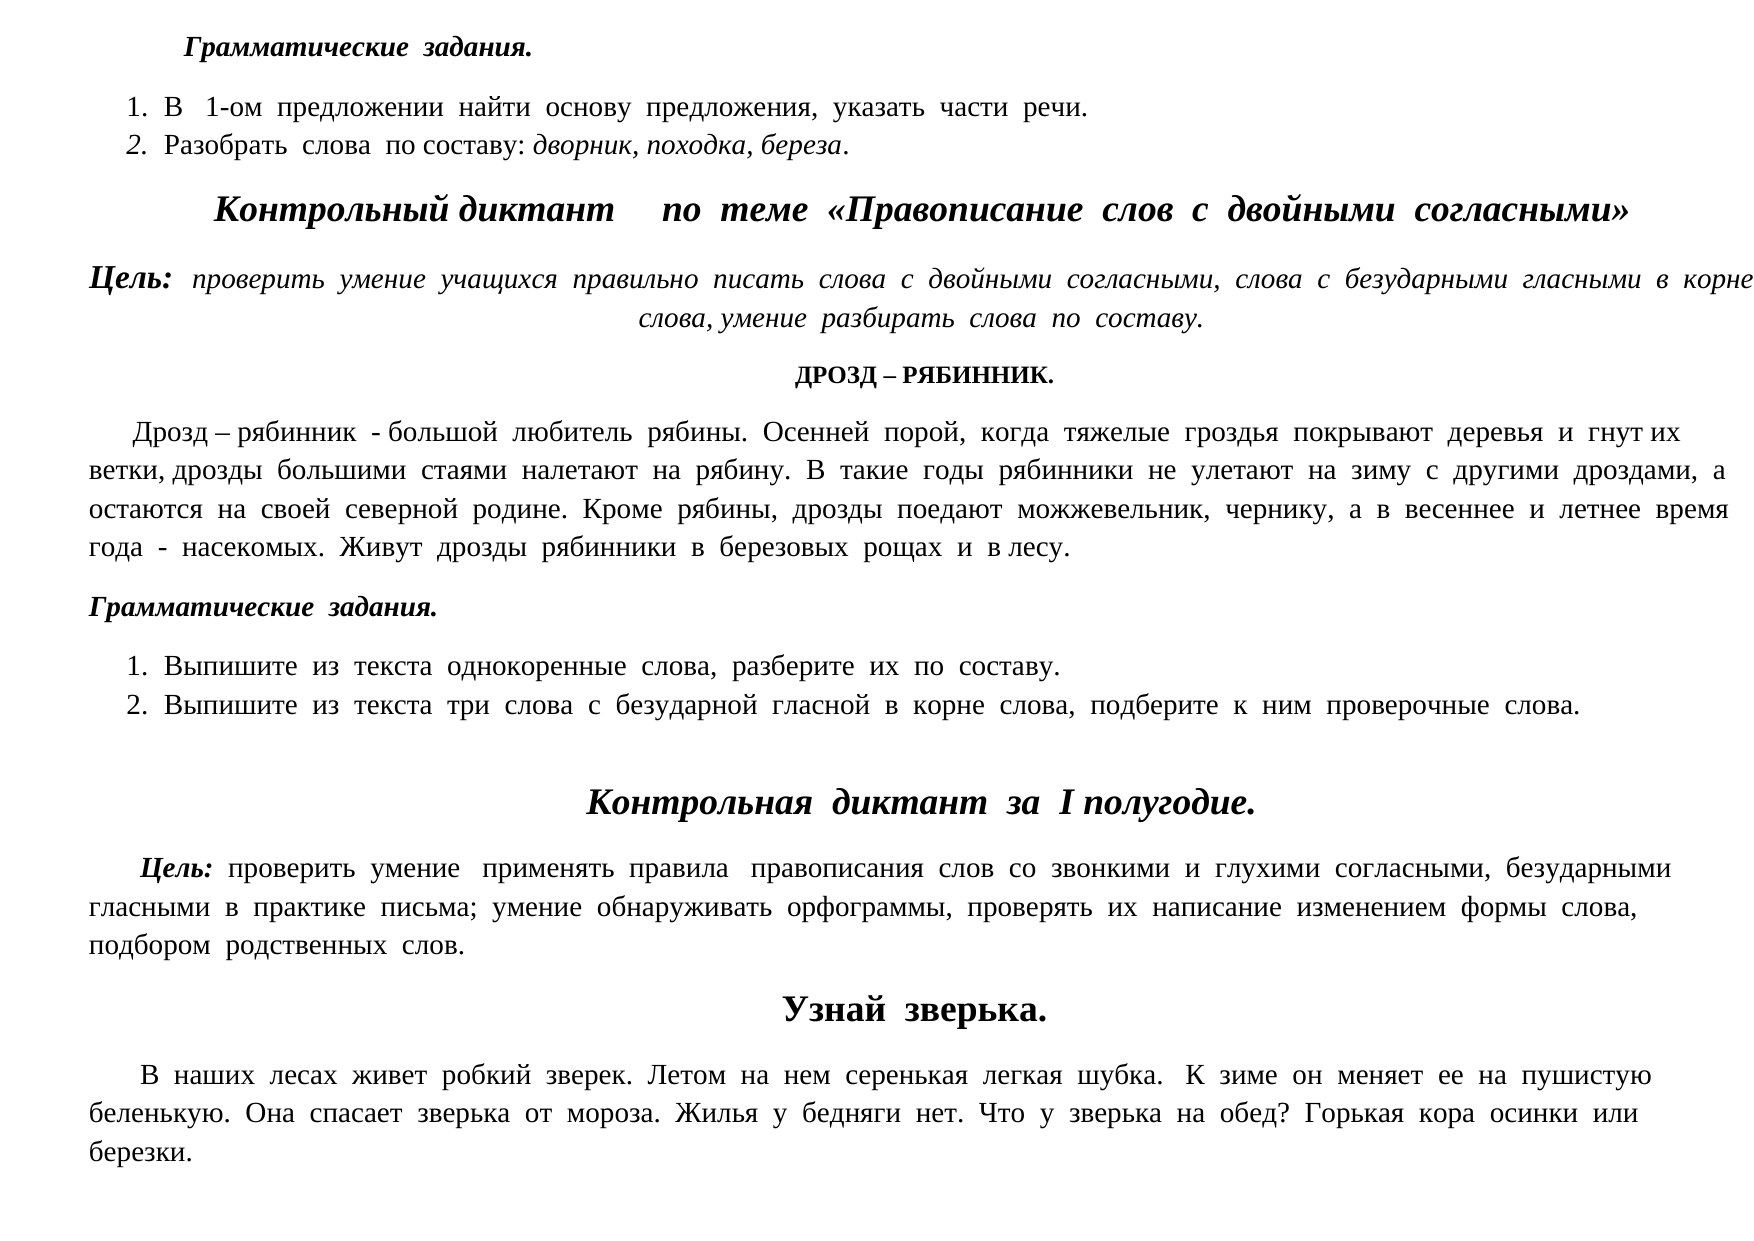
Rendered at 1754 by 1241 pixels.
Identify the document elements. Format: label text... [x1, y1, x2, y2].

list Выпишите из текста однокоренные слова, разберите их по составу. [126, 648, 1754, 682]
text Грамматические задания. [89, 29, 1754, 63]
text Дрозд – рябинник. [89, 360, 1754, 389]
text Контрольная диктант за I полугодие. [89, 780, 1754, 823]
text Цель: проверить умение применять правила правописания слов со звонкими и глухими согласными, безударными гласными в практике письма; умение обнаруживать орфограммы, проверять их написание изменением формы слова, подбором родственных слов. [89, 850, 1754, 961]
list Разобрать слова по составу: дворник, походка, береза. [126, 127, 1754, 161]
list Выпишите из текста три слова с безударной гласной в корне слова, подберите к ним проверочные слова. [126, 687, 1754, 720]
text Цель: проверить умение учащихся правильно писать слова с двойными согласными, слова с безударными гласными в корне слова, умение разбирать слова по составу. [89, 257, 1754, 334]
text Дрозд – рябинник - большой любитель рябины. Осенней порой, когда тяжелые гроздья покрывают деревья и гнут их ветки, дрозды большими стаями налетают на рябину. В такие годы рябинники не улетают на зиму с другими дроздами, а остаются на своей северной родине. Кроме рябины, дрозды поедают можжевельник, чернику, а в весеннее и летнее время года - насекомых. Живут дрозды рябинники в березовых рощах и в лесу. [89, 414, 1754, 563]
list В 1-ом предложении найти основу предложения, указать части речи. [126, 89, 1754, 122]
text Узнай зверька. [89, 987, 1754, 1030]
text Грамматические задания. [89, 589, 1754, 622]
text В наших лесах живет робкий зверек. Летом на нем серенькая легкая шубка. К зиме он меняет ее на пушистую беленькую. Она спасает зверька от мороза. Жилья у бедняги нет. Что у зверька на обед? Горькая кора осинки или березки. [89, 1057, 1754, 1168]
text Контрольный диктант по теме «Правописание слов с двойными согласными» [89, 187, 1698, 230]
